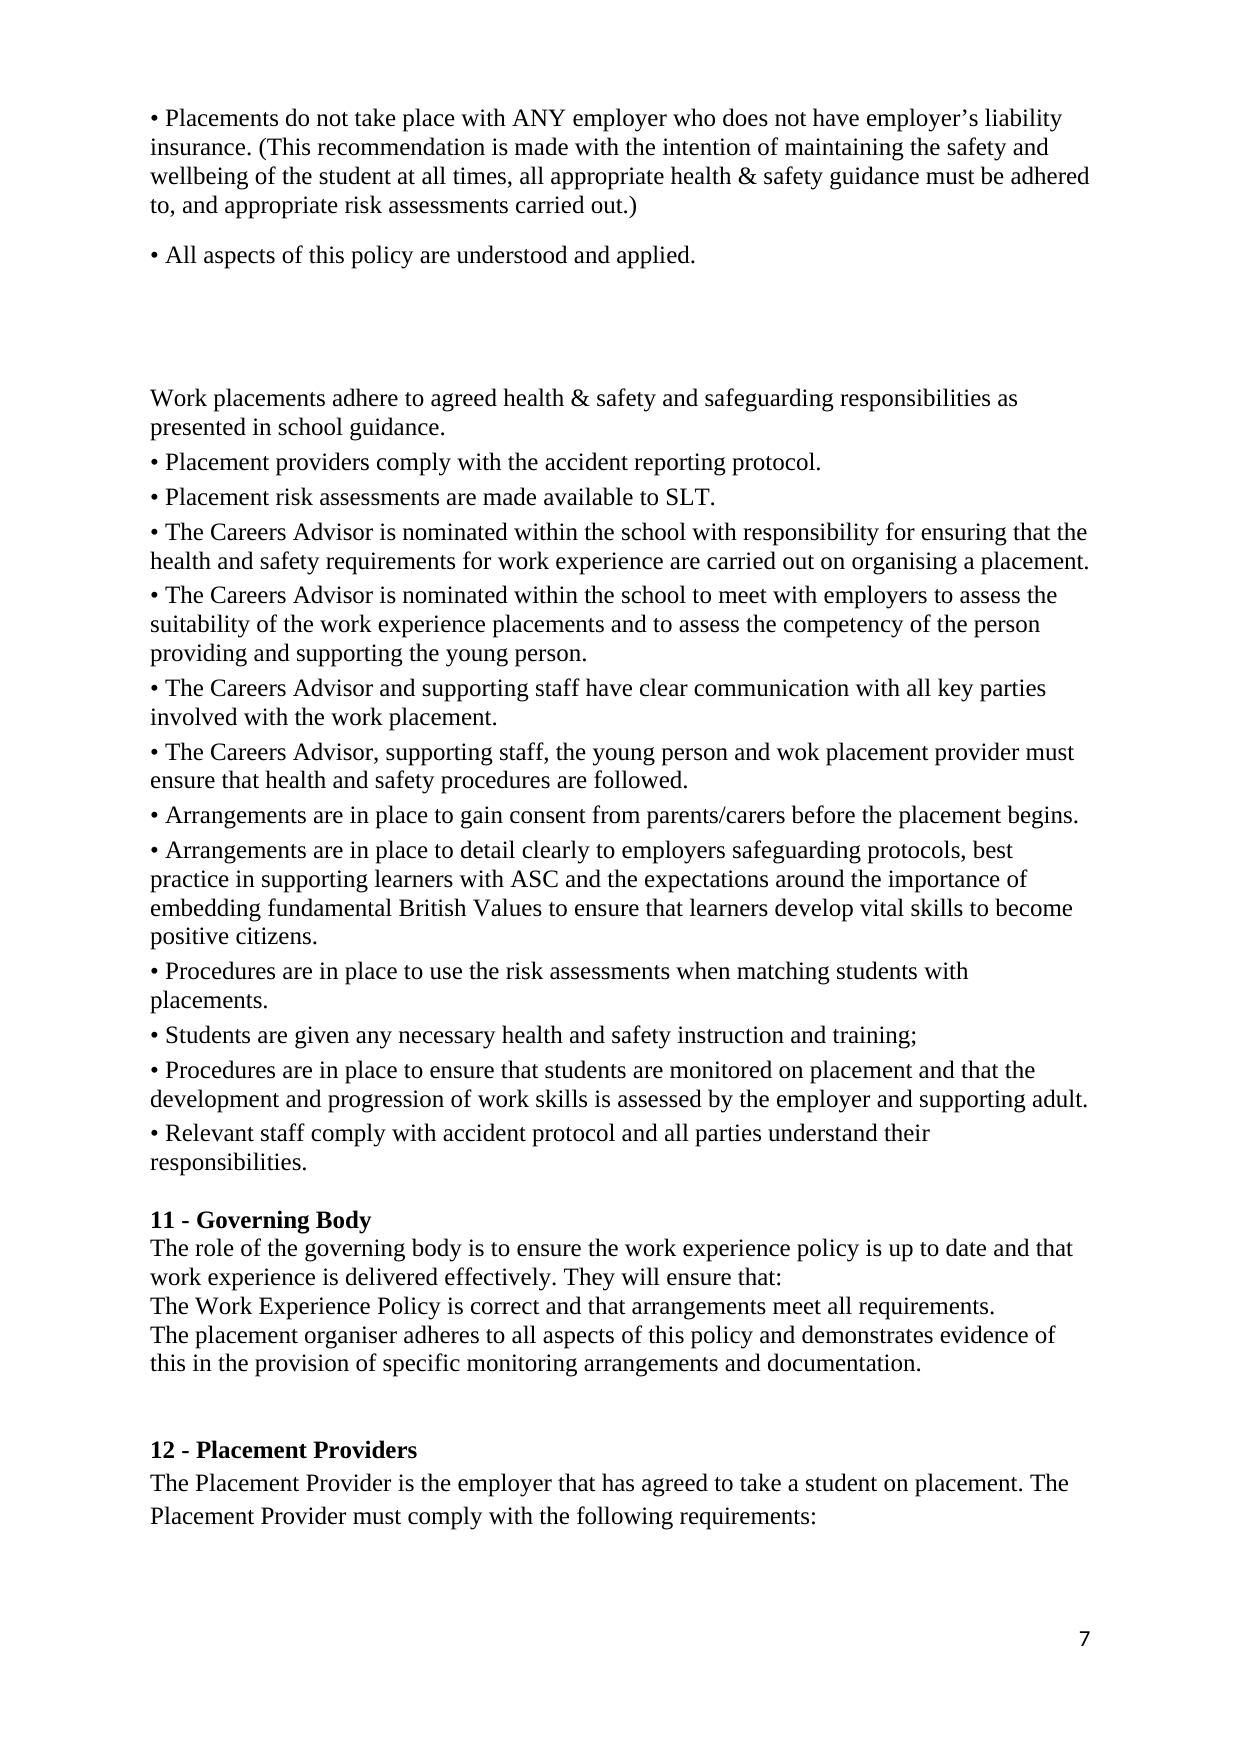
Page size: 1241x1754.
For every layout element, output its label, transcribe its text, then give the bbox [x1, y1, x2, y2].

text The role of the governing body is to ensure the work experience policy is up to date and that work experience is delivered effectively. They will ensure that: [150, 1233, 1090, 1291]
text • All aspects of this policy are understood and applied. [150, 240, 1090, 268]
text • The Careers Advisor is nominated within the school to meet with employers to assess the suitability of the work experience placements and to assess the competency of the person providing and supporting the young person. [150, 581, 1090, 667]
text • The Careers Advisor is nominated within the school with responsibility for ensuring that the health and safety requirements for work experience are carried out on organising a placement. [150, 517, 1090, 574]
text • Placement risk assessments are made available to SLT. [150, 482, 1090, 511]
text • Arrangements are in place to detail clearly to employers safeguarding protocols, best practice in supporting learners with ASC and the expectations around the importance of embedding fundamental British Values to ensure that learners develop vital skills to become positive citizens. [150, 835, 1090, 950]
text • The Careers Advisor and supporting staff have clear communication with all key parties involved with the work placement. [150, 673, 1090, 731]
text • The Careers Advisor, supporting staff, the young person and wok placement provider must ensure that health and safety procedures are followed. [150, 737, 1090, 794]
text • Arrangements are in place to gain consent from parents/carers before the placement begins. [150, 800, 1090, 829]
text • Procedures are in place to use the risk assessments when matching students with placements. [150, 956, 1090, 1014]
text • Relevant staff comply with accident protocol and all parties understand their responsibilities. [150, 1118, 1090, 1176]
text The Placement Provider is the employer that has agreed to take a student on placement. The Placement Provider must comply with the following requirements: [150, 1468, 1090, 1529]
text • Placement providers comply with the accident reporting protocol. [150, 447, 1090, 476]
text Work placements adhere to agreed health & safety and safeguarding responsibilities as presented in school guidance. [150, 383, 1090, 441]
text • Procedures are in place to ensure that students are monitored on placement and that the development and progression of work skills is assessed by the employer and supporting adult. [150, 1055, 1090, 1112]
text The Work Experience Policy is correct and that arrangements meet all requirements. [150, 1291, 1090, 1320]
text • Placements do not take place with ANY employer who does not have employer’s liability insurance. (This recommendation is made with the intention of maintaining the safety and wellbeing of the student at all times, all appropriate health & safety guidance must be adhered to, and appropriate risk assessments carried out.) [150, 103, 1090, 218]
text 11 - Governing Body [150, 1205, 1090, 1233]
text 12 - Placement Providers [150, 1435, 1090, 1463]
text The placement organiser adheres to all aspects of this policy and demonstrates evidence of this in the provision of specific monitoring arrangements and documentation. [150, 1320, 1090, 1377]
text • Students are given any necessary health and safety instruction and training; [150, 1020, 1090, 1049]
